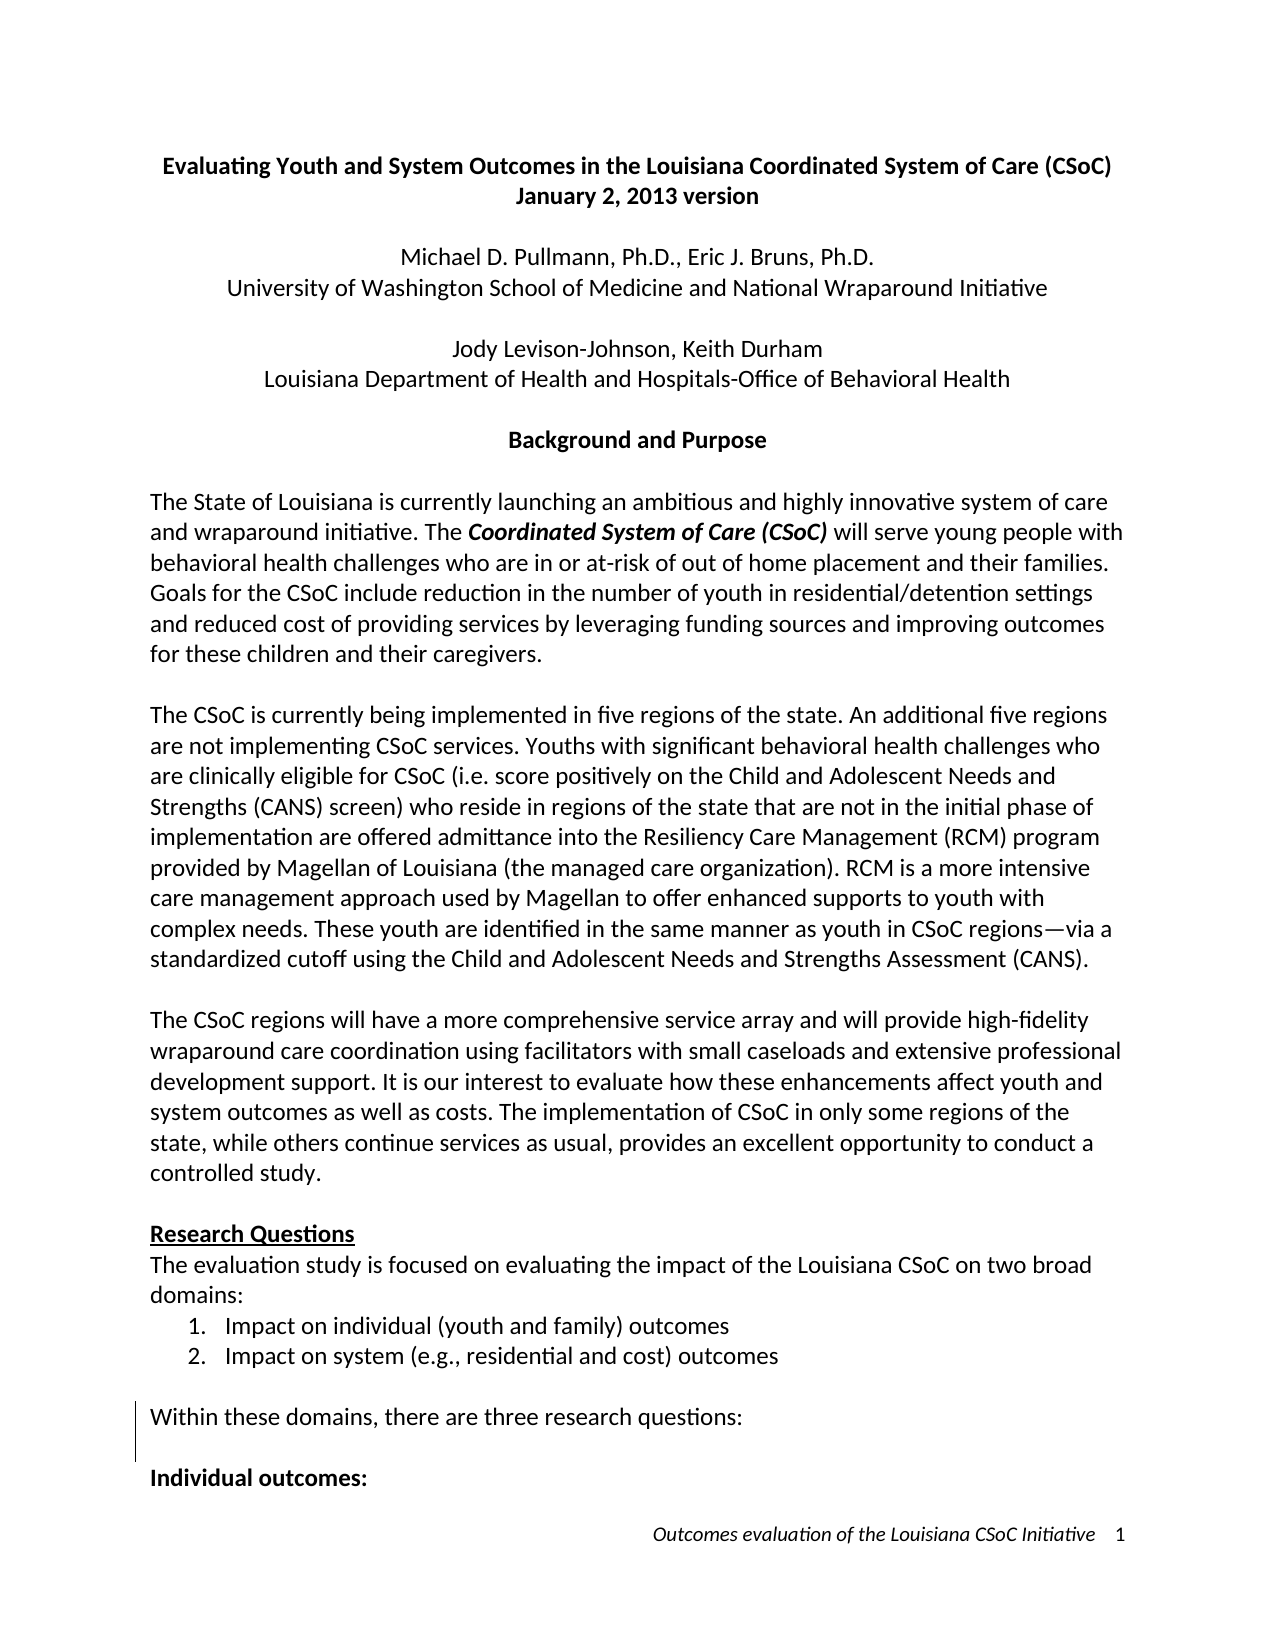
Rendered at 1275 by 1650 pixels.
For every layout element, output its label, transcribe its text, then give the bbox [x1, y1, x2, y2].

text January 2, 2013 version [150, 181, 1125, 211]
text The CSoC regions will have a more comprehensive service array and will provide high-fidelity wraparound care coordination using facilitators with small caseloads and extensive professional development support. It is our interest to evaluate how these enhancements affect youth and system outcomes as well as costs. The implementation of CSoC in only some regions of the state, while others continue services as usual, provides an excellent opportunity to conduct a controlled study. [150, 1004, 1125, 1188]
text The evaluation study is focused on evaluating the impact of the Louisiana CSoC on two broad domains: [150, 1249, 1125, 1310]
text Research Questions [150, 1218, 1125, 1249]
list Impact on individual (youth and family) outcomes [187, 1310, 1125, 1340]
text University of Washington School of Medicine and National Wraparound Initiative [150, 272, 1125, 303]
text The CSoC is currently being implemented in five regions of the state. An additional five regions are not implementing CSoC services. Youths with significant behavioral health challenges who are clinically eligible for CSoC (i.e. score positively on the Child and Adolescent Needs and Strengths (CANS) screen) who reside in regions of the state that are not in the initial phase of implementation are offered admittance into the Resiliency Care Management (RCM) program provided by Magellan of Louisiana (the managed care organization). RCM is a more intensive care management approach used by Magellan to offer enhanced supports to youth with complex needs. These youth are identified in the same manner as youth in CSoC regions—via a standardized cutoff using the Child and Adolescent Needs and Strengths Assessment (CANS). [150, 699, 1125, 974]
text The State of Louisiana is currently launching an ambitious and highly innovative system of care and wraparound initiative. The Coordinated System of Care (CSoC) will serve young people with behavioral health challenges who are in or at-risk of out of home placement and their families. Goals for the CSoC include reduction in the number of youth in residential/detention settings and reduced cost of providing services by leveraging funding sources and improving outcomes for these children and their caregivers. [150, 486, 1125, 669]
text Michael D. Pullmann, Ph.D., Eric J. Bruns, Ph.D. [150, 242, 1125, 272]
text Within these domains, there are three research questions: [150, 1401, 1125, 1432]
text Jody Levison-Johnson, Keith Durham [150, 333, 1125, 364]
text Evaluating Youth and System Outcomes in the Louisiana Coordinated System of Care (CSoC) [150, 150, 1125, 181]
text Individual outcomes: [150, 1462, 1125, 1493]
text Background and Purpose [150, 425, 1125, 455]
list Impact on system (e.g., residential and cost) outcomes [187, 1340, 1125, 1371]
text Louisiana Department of Health and Hospitals-Office of Behavioral Health [150, 364, 1125, 394]
